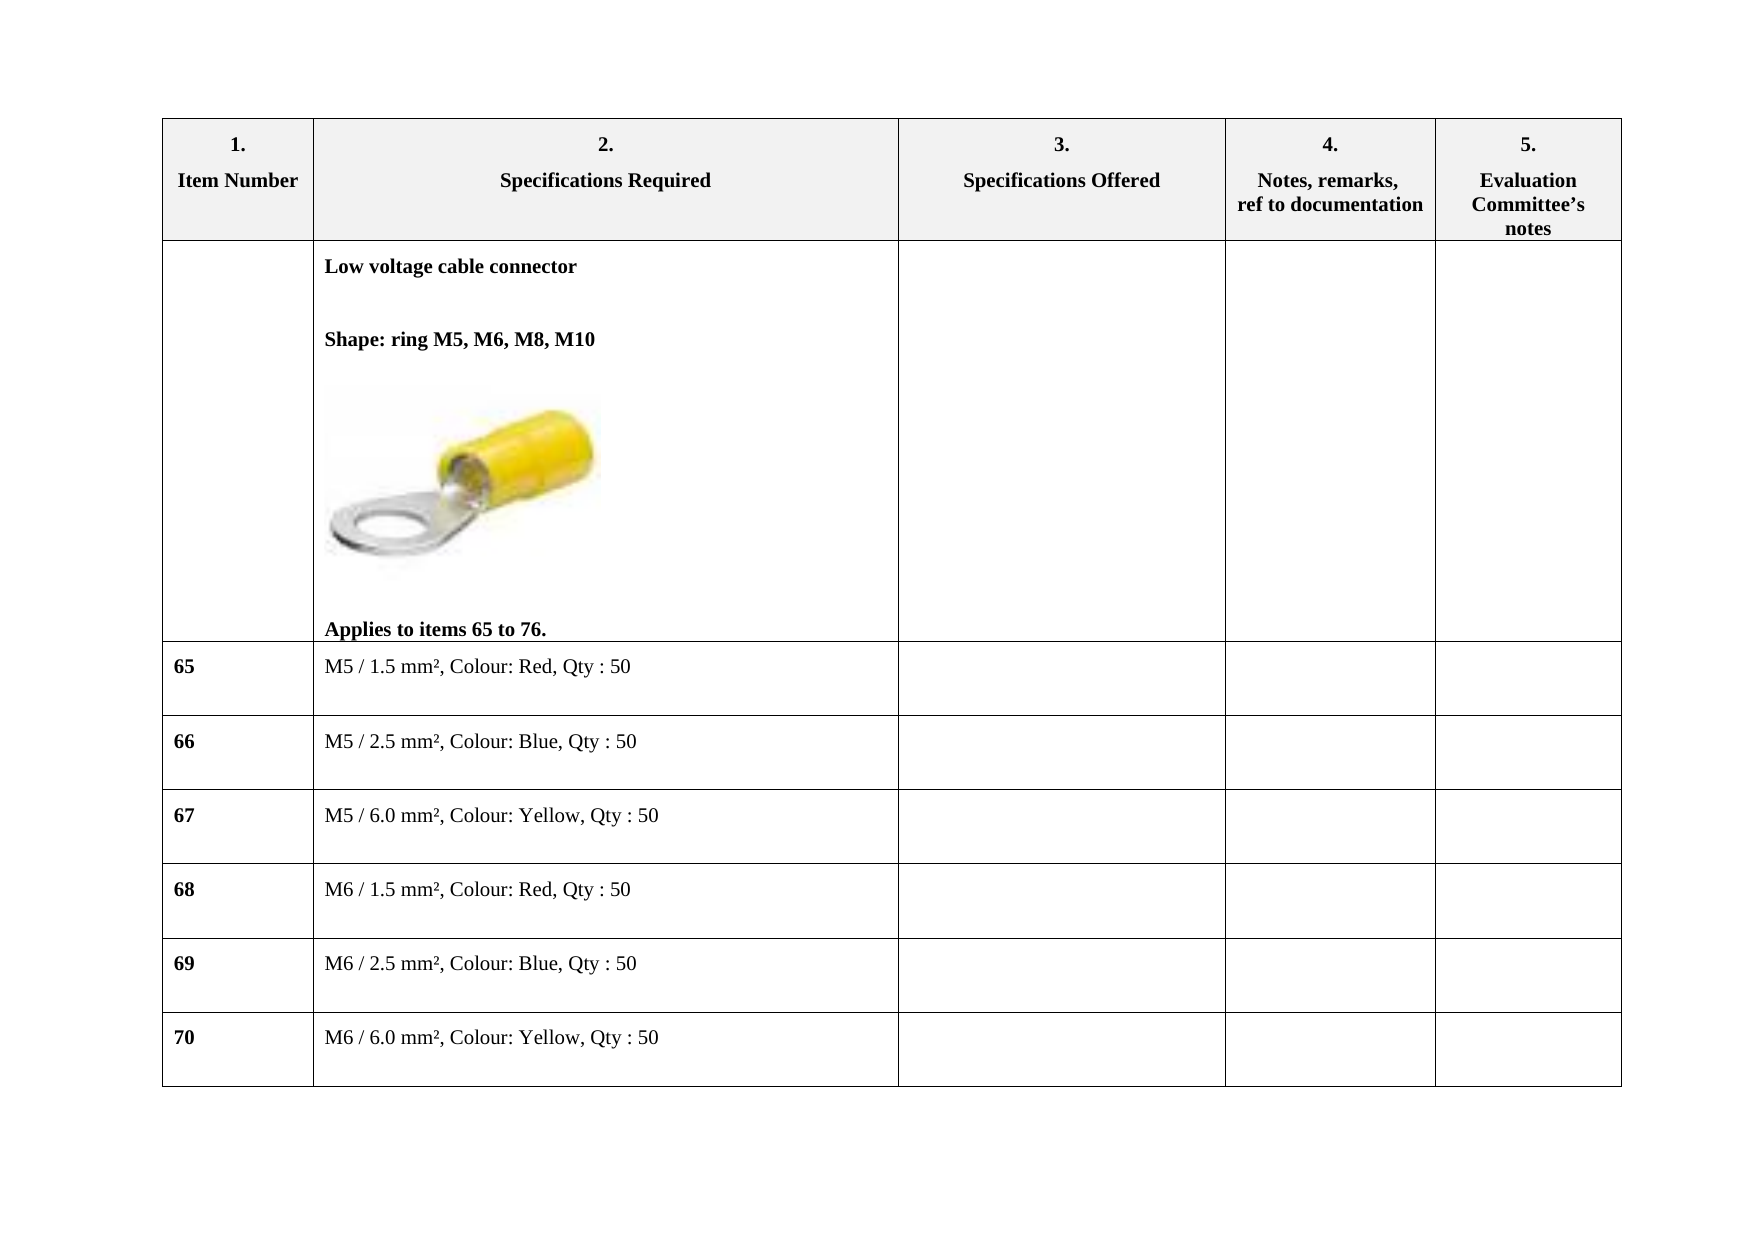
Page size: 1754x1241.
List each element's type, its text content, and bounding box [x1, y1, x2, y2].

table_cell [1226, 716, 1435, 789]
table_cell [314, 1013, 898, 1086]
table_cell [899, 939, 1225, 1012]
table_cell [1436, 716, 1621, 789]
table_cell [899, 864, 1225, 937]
picture [324, 363, 601, 605]
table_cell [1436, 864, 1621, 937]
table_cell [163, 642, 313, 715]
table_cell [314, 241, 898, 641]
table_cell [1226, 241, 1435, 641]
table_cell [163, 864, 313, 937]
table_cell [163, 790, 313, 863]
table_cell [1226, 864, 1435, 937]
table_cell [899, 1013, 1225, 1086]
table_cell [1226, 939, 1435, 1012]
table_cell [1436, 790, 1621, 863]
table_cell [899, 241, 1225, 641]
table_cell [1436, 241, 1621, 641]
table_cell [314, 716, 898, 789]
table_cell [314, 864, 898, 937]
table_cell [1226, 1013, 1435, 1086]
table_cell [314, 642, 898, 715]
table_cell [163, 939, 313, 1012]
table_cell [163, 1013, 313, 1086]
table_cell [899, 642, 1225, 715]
table_header 5. Evaluation Committee’s notes [1436, 119, 1621, 240]
table_header 4. Notes, remarks, ref to documentation [1226, 119, 1435, 240]
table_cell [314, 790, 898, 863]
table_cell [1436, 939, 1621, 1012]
table_header 3. Specifications Offered [899, 119, 1225, 240]
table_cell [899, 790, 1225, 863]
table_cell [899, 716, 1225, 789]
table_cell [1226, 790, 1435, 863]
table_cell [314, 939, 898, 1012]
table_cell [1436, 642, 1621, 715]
table_header 2. Specifications Required [314, 119, 898, 240]
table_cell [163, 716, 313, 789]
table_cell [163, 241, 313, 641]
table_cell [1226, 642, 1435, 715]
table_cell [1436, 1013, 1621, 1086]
table_header 1. Item Number [163, 119, 313, 240]
